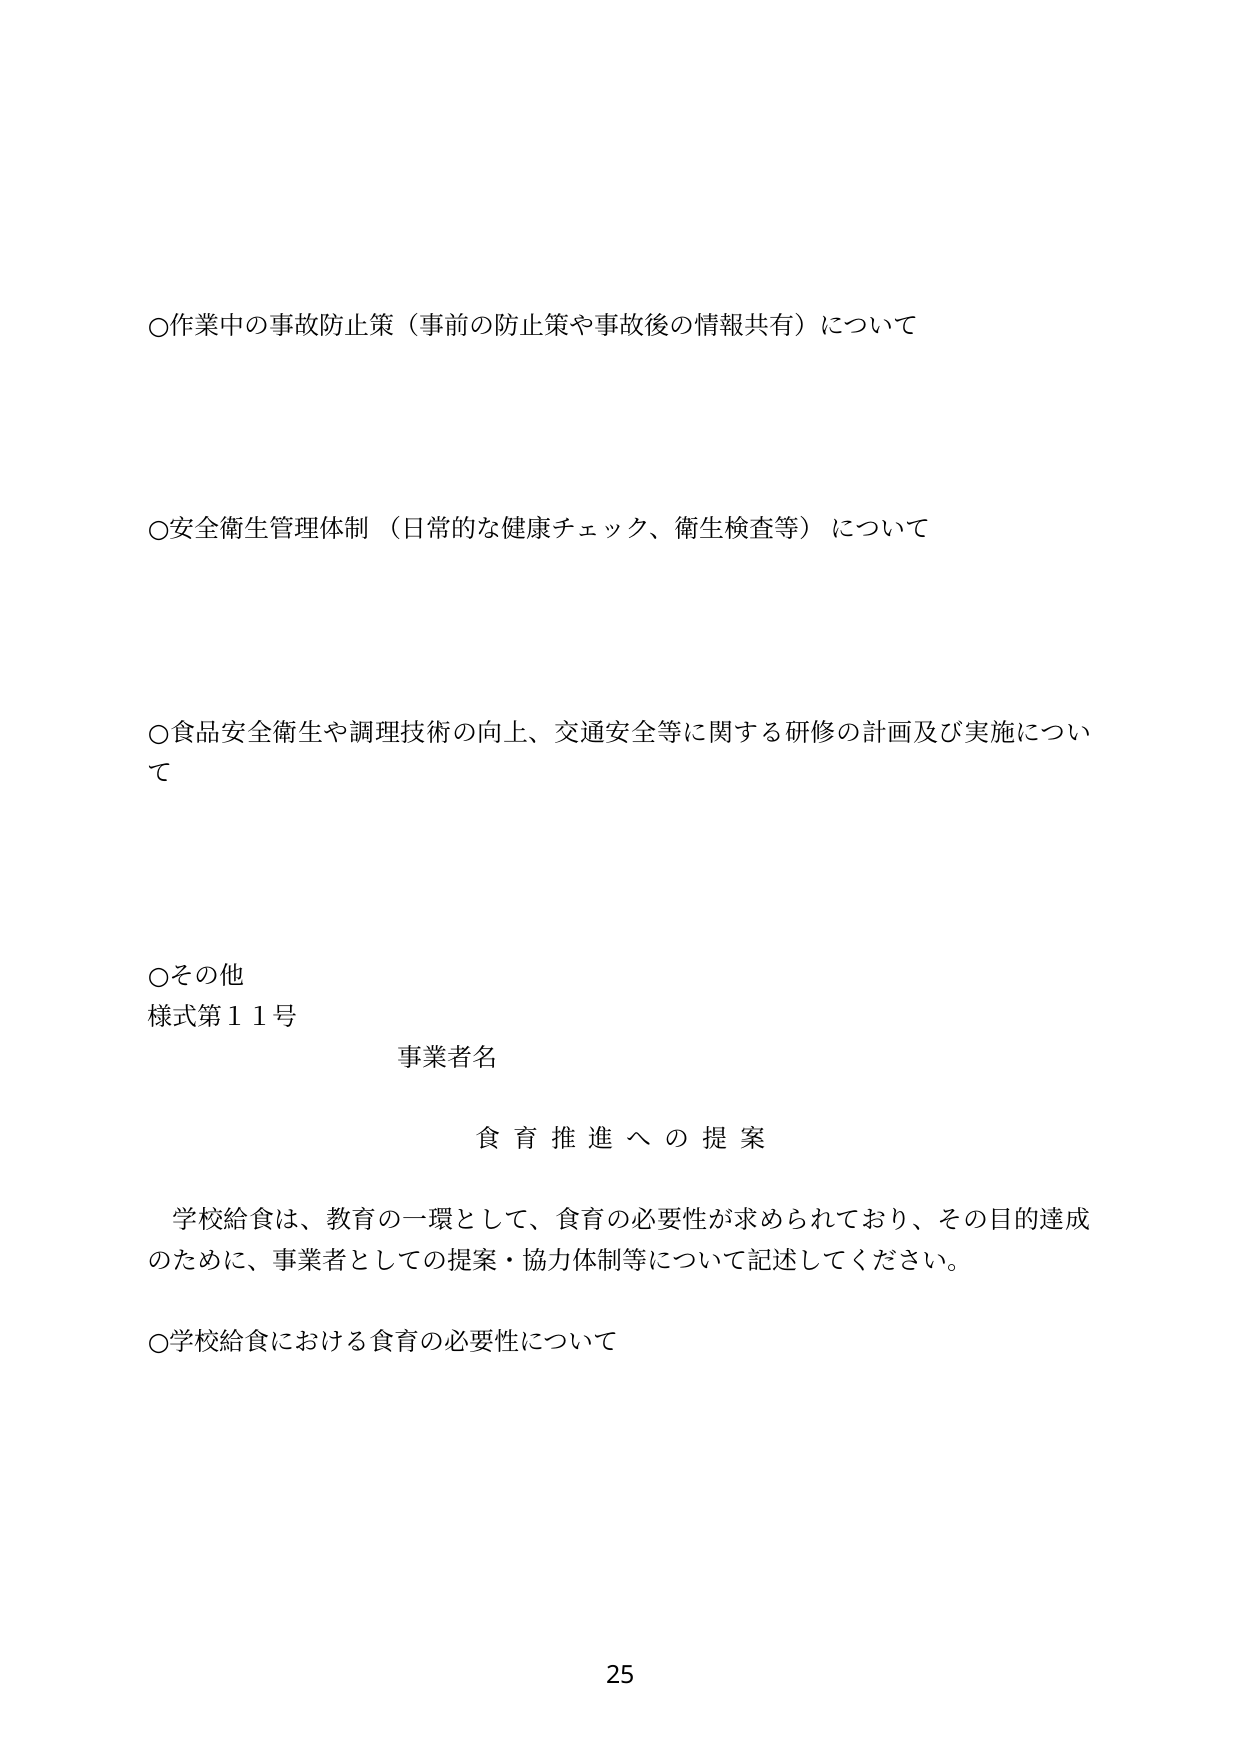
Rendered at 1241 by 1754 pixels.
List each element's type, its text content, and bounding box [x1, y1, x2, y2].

text ○安全衛生管理体制 （日常的な健康チェック、衛生検査等） について [148, 507, 1093, 547]
text ○学校給食における食育の必要性について [148, 1319, 1093, 1360]
text 学校給食は、教育の一環として、食育の必要性が求められており、その目的達成のために、事業者としての提案・協力体制等について記述してください。 [148, 1197, 1093, 1279]
text 食 育 推 進 へ の 提 案 [148, 1116, 1093, 1157]
text ○作業中の事故防止策（事前の防止策や事故後の情報共有）について [148, 304, 1093, 344]
text 様式第１１号 [148, 994, 1093, 1035]
text ○その他 [148, 954, 1093, 994]
text 事業者名 [148, 1035, 1093, 1076]
text ○食品安全衛生や調理技術の向上、交通安全等に関する研修の計画及び実施について [148, 710, 1093, 791]
